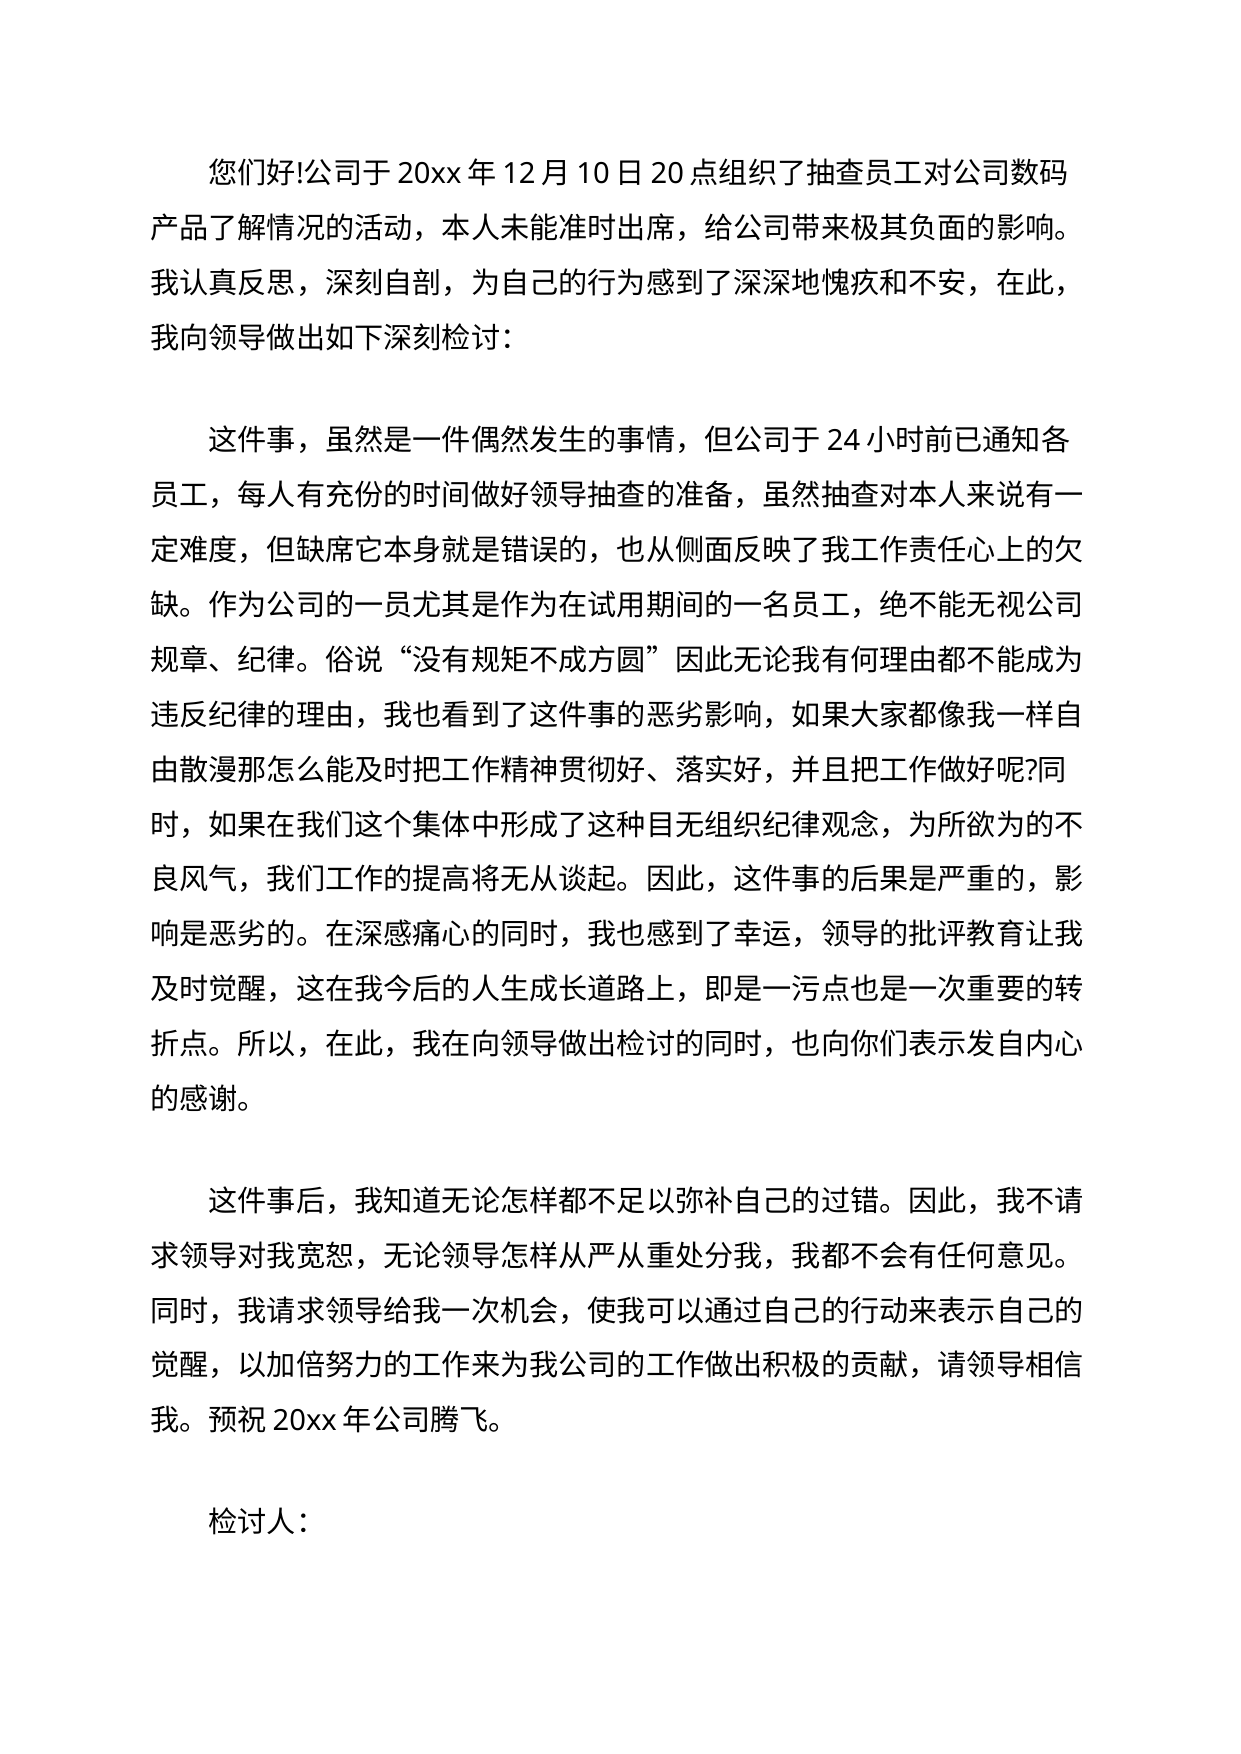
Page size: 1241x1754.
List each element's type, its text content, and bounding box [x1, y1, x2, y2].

text 检讨人： [150, 1499, 1090, 1541]
text 这件事，虽然是一件偶然发生的事情，但公司于24小时前已通知各员工，每人有充份的时间做好领导抽查的准备，虽然抽查对本人来说有一定难度，但缺席它本身就是错误的，也从侧面反映了我工作责任心上的欠缺。作为公司的一员尤其是作为在试用期间的一名员工，绝不能无视公司规章、纪律。俗说“没有规矩不成方圆”因此无论我有何理由都不能成为违反纪律的理由，我也看到了这件事的恶劣影响，如果大家都像我一样自由散漫那怎么能及时把工作精神贯彻好、落实好，并且把工作做好呢?同时，如果在我们这个集体中形成了这种目无组织纪律观念，为所欲为的不良风气，我们工作的提高将无从谈起。因此，这件事的后果是严重的，影响是恶劣的。在深感痛心的同时，我也感到了幸运，领导的批评教育让我及时觉醒，这在我今后的人生成长道路上，即是一污点也是一次重要的转折点。所以，在此，我在向领导做出检讨的同时，也向你们表示发自内心的感谢。 [150, 417, 1090, 1118]
text 这件事后，我知道无论怎样都不足以弥补自己的过错。因此，我不请求领导对我宽恕，无论领导怎样从严从重处分我，我都不会有任何意见。同时，我请求领导给我一次机会，使我可以通过自己的行动来表示自己的觉醒，以加倍努力的工作来为我公司的工作做出积极的贡献，请领导相信我。预祝20xx年公司腾飞。 [150, 1177, 1090, 1439]
text 您们好!公司于20xx年12月10日20点组织了抽查员工对公司数码产品了解情况的活动，本人未能准时出席，给公司带来极其负面的影响。我认真反思，深刻自剖，为自己的行为感到了深深地愧疚和不安，在此，我向领导做出如下深刻检讨： [150, 150, 1090, 357]
